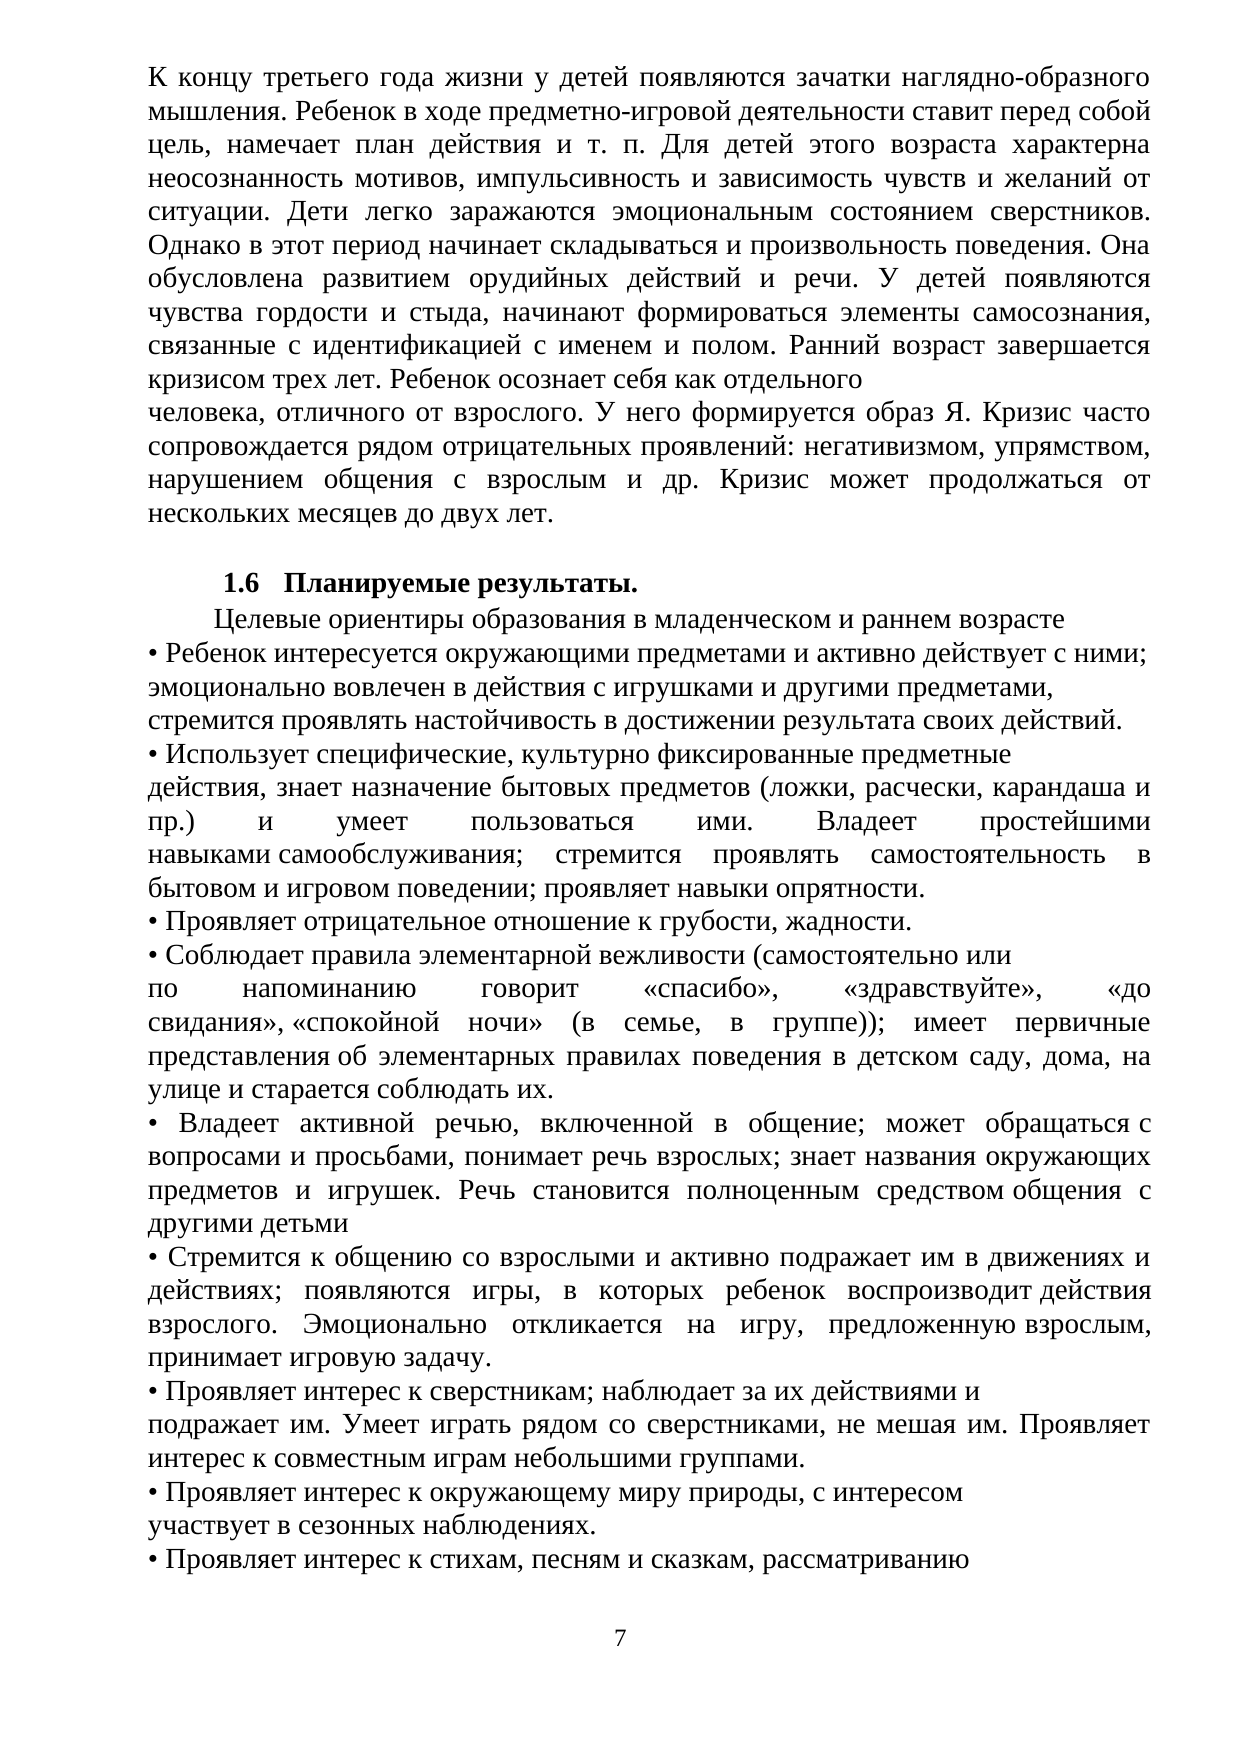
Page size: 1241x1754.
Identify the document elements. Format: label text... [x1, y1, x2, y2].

text подражает им. Умеет играть рядом со сверстниками, не мешая им. Проявляет интерес к совместным играм небольшими группами. [148, 1407, 1152, 1474]
text • Проявляет интерес к стихам, песням и сказкам, рассматриванию [148, 1541, 1152, 1574]
list Планируемые результаты. [223, 565, 1152, 599]
text • Ребенок интересуется окружающими предметами и активно действует с ними; эмоционально вовлечен в действия с игрушками и другими предметами, стремится проявлять настойчивость в достижении результата своих действий. [148, 635, 1152, 736]
text • Проявляет интерес к сверстникам; наблюдает за их действиями и [148, 1373, 1152, 1407]
text К концу третьего года жизни у детей появляются зачатки наглядно-образного мышления. Ребенок в ходе предметно-игровой деятельности ставит перед собой цель, намечает план действия и т. п. Для детей этого возраста характерна неосознанность мотивов, импульсивность и зависимость чувств и желаний от ситуации. Дети легко заражаются эмоциональным состоянием сверстников. Однако в этот период начинает складываться и произвольность поведения. Она обусловлена развитием орудийных действий и речи. У детей появляются чувства гордости и стыда, начинают формироваться элементы самосознания, связанные с идентификацией с именем и полом. Ранний возраст завершается кризисом трех лет. Ребенок осознает себя как отдельного [148, 59, 1152, 394]
text человека, отличного от взрослого. У него формируется образ Я. Кризис часто сопровождается рядом отрицательных проявлений: негативизмом, упрямством, нарушением общения с взрослым и др. Кризис может продолжаться от нескольких месяцев до двух лет. [148, 394, 1152, 529]
text • Использует специфические, культурно фиксированные предметные [148, 736, 1152, 769]
text • Владеет активной речью, включенной в общение; может обращаться с вопросами и просьбами, понимает речь взрослых; знает названия окружающих предметов и игрушек. Речь становится полноценным средством общения с другими детьми [148, 1105, 1152, 1239]
text действия, знает назначение бытовых предметов (ложки, расчески, карандаша и пр.) и умеет пользоваться ими. Владеет простейшими навыками самообслуживания; стремится проявлять самостоятельность в бытовом и игровом поведении; проявляет навыки опрятности. [148, 769, 1152, 903]
text участвует в сезонных наблюдениях. [148, 1507, 1152, 1541]
text Целевые ориентиры образования в младенческом и раннем возрасте [148, 602, 1152, 635]
text по напоминанию говорит «спасибо», «здравствуйте», «до свидания», «спокойной ночи» (в семье, в группе)); имеет первичные представления об элементарных правилах поведения в детском саду, дома, на улице и старается соблюдать их. [148, 971, 1152, 1105]
text • Проявляет интерес к окружающему миру природы, с интересом [148, 1474, 1152, 1507]
text • Соблюдает правила элементарной вежливости (самостоятельно или [148, 937, 1152, 971]
text • Проявляет отрицательное отношение к грубости, жадности. [148, 903, 1152, 937]
text • Стремится к общению со взрослыми и активно подражает им в движениях и действиях; появляются игры, в которых ребенок воспроизводит действия взрослого. Эмоционально откликается на игру, предложенную взрослым, принимает игровую задачу. [148, 1239, 1152, 1373]
